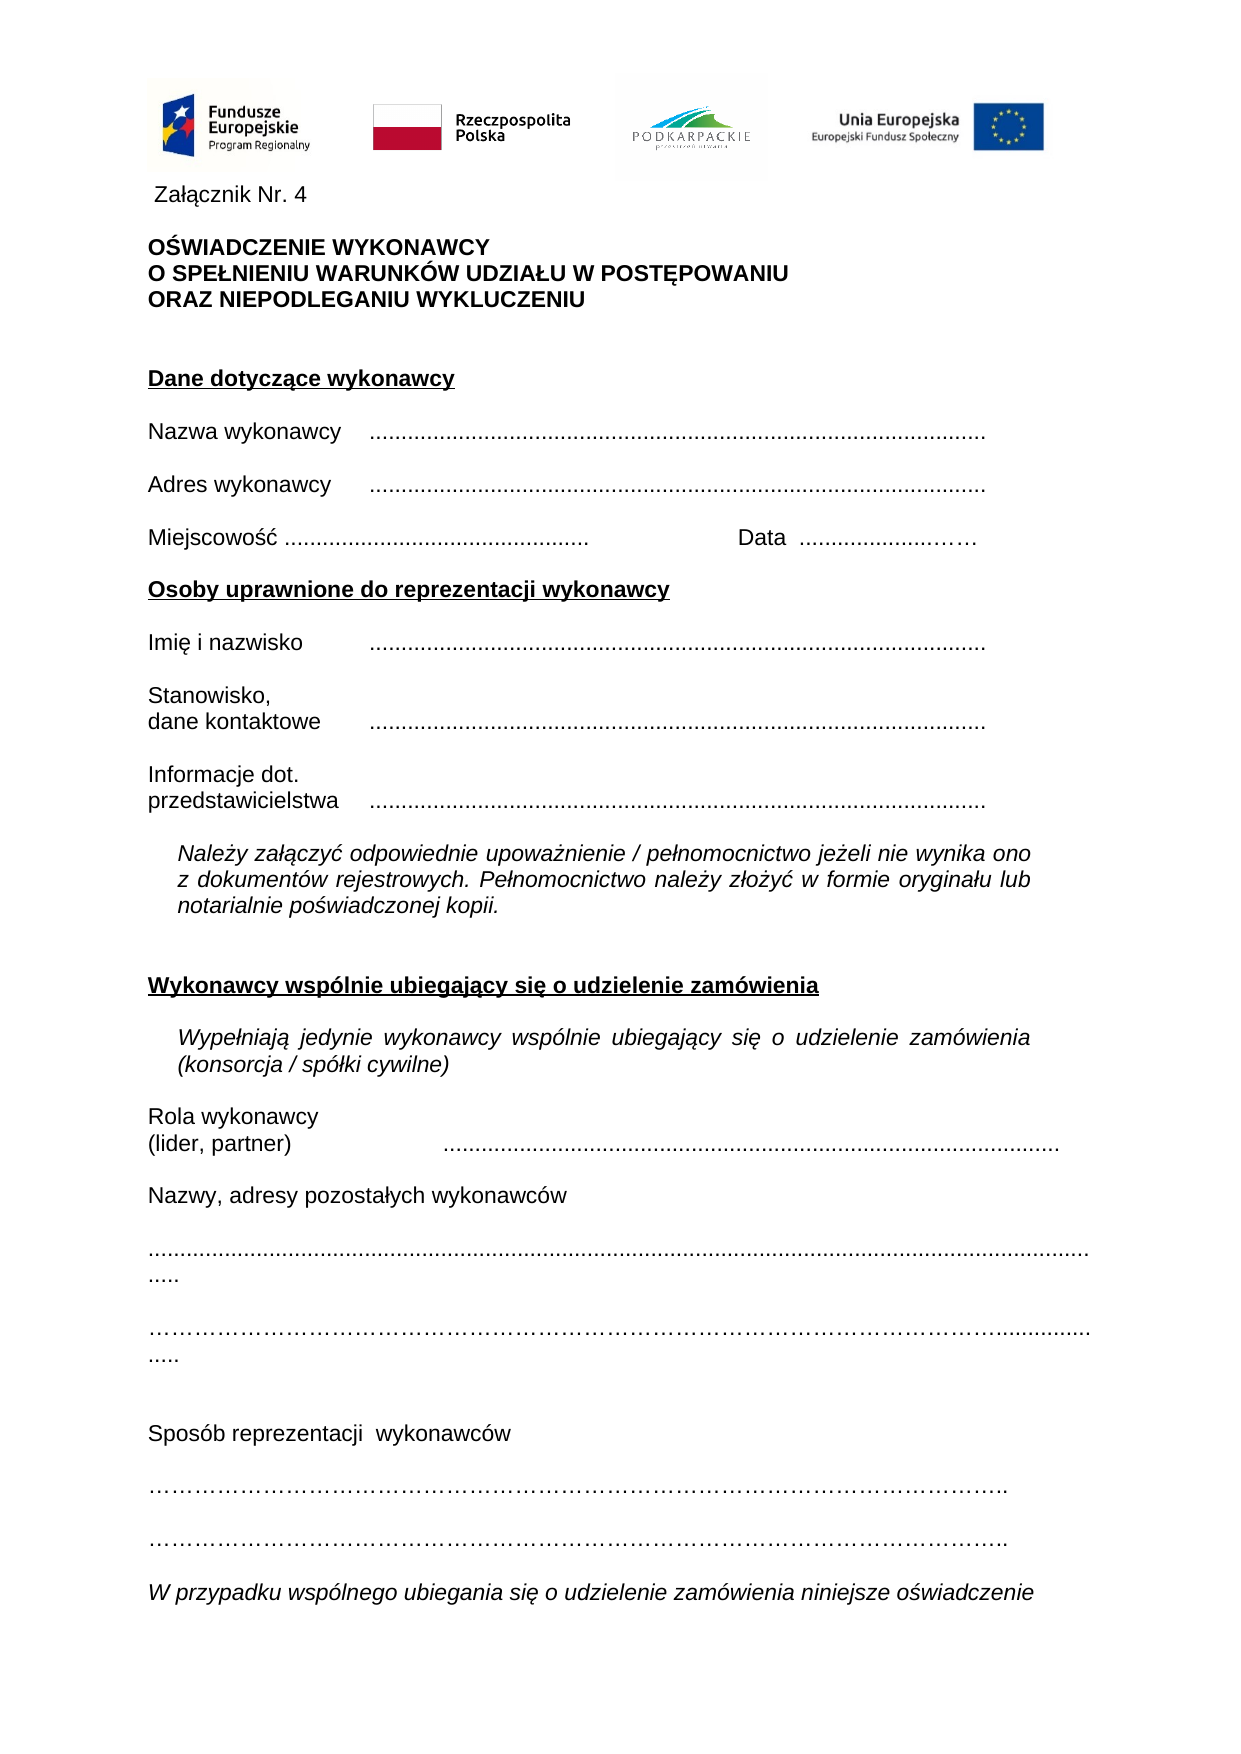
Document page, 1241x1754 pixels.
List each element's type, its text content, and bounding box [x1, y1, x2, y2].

text ......................................................................................................................................................... [148, 1235, 1093, 1288]
text ………………………………………………………………………………………………….................... [148, 1314, 1093, 1367]
text ORAZ NIEPODLEGANIU WYKLUCZENIU [148, 286, 1093, 313]
text ………………………………………………………………………………………………….. [148, 1472, 1093, 1499]
picture [615, 73, 768, 181]
text Nazwa wykonawcy ................................................................................................. [148, 418, 1093, 444]
text przedstawicielstwa ................................................................................................. [148, 787, 1093, 813]
text Stanowisko, [148, 682, 1093, 708]
text Wypełniają jedynie wykonawcy wspólnie ubiegający się o udzielenie zamówienia (konsorcja / spółki cywilne) [177, 1024, 1033, 1077]
text (lider, partner) ................................................................................................. [148, 1130, 1093, 1156]
picture [147, 78, 325, 172]
text dane kontaktowe ................................................................................................. [148, 708, 1093, 734]
text ………………………………………………………………………………………………….. [148, 1525, 1093, 1551]
text OŚWIADCZENIE WYKONAWCY [148, 234, 1093, 260]
text O SPEŁNIENIU WARUNKÓW UDZIAŁU W POSTĘPOWANIU [148, 260, 1093, 286]
picture [796, 87, 1059, 166]
text Należy załączyć odpowiednie upoważnienie / pełnomocnictwo jeżeli nie wynika ono z dokumentów rejestrowych. Pełnomocnictwo należy złożyć w formie oryginału lub notarialnie poświadczonej kopii. [177, 840, 1033, 919]
text Informacje dot. [148, 761, 1093, 787]
text Osoby uprawnione do reprezentacji wykonawcy [148, 576, 1093, 603]
text Imię i nazwisko ................................................................................................. [148, 629, 1093, 655]
text Nazwy, adresy pozostałych wykonawców [148, 1182, 1093, 1209]
text Adres wykonawcy ................................................................................................. [148, 471, 1093, 497]
text Rola wykonawcy [148, 1103, 1093, 1130]
text Dane dotyczące wykonawcy [148, 365, 1093, 392]
text Załącznik Nr. 4 [148, 181, 1093, 207]
text Sposób reprezentacji wykonawców [148, 1419, 1093, 1446]
picture [358, 89, 585, 165]
text Wykonawcy wspólnie ubiegający się o udzielenie zamówienia [148, 972, 1093, 998]
text Miejscowość ................................................ Data .....................…… [148, 523, 1093, 550]
